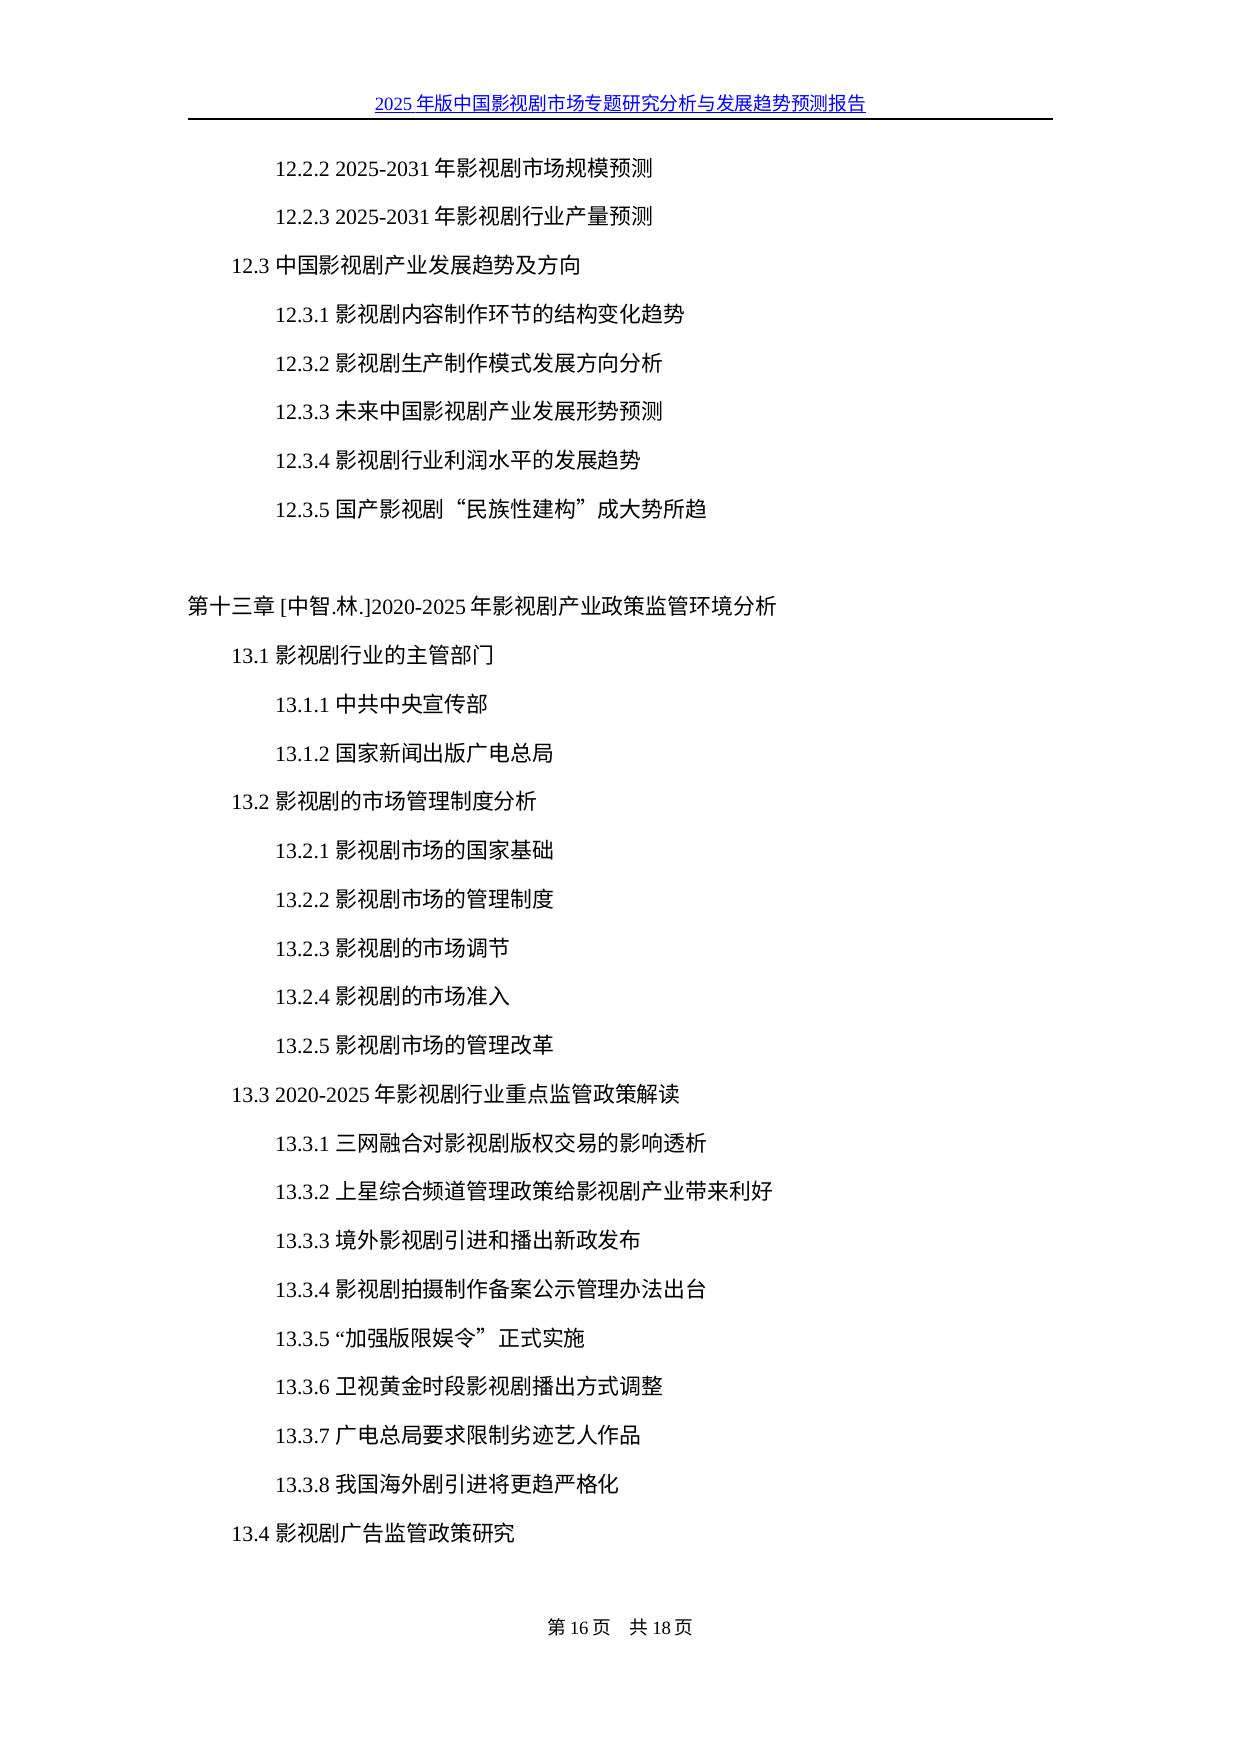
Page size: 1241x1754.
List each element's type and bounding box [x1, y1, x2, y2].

text [187, 150, 1053, 1548]
